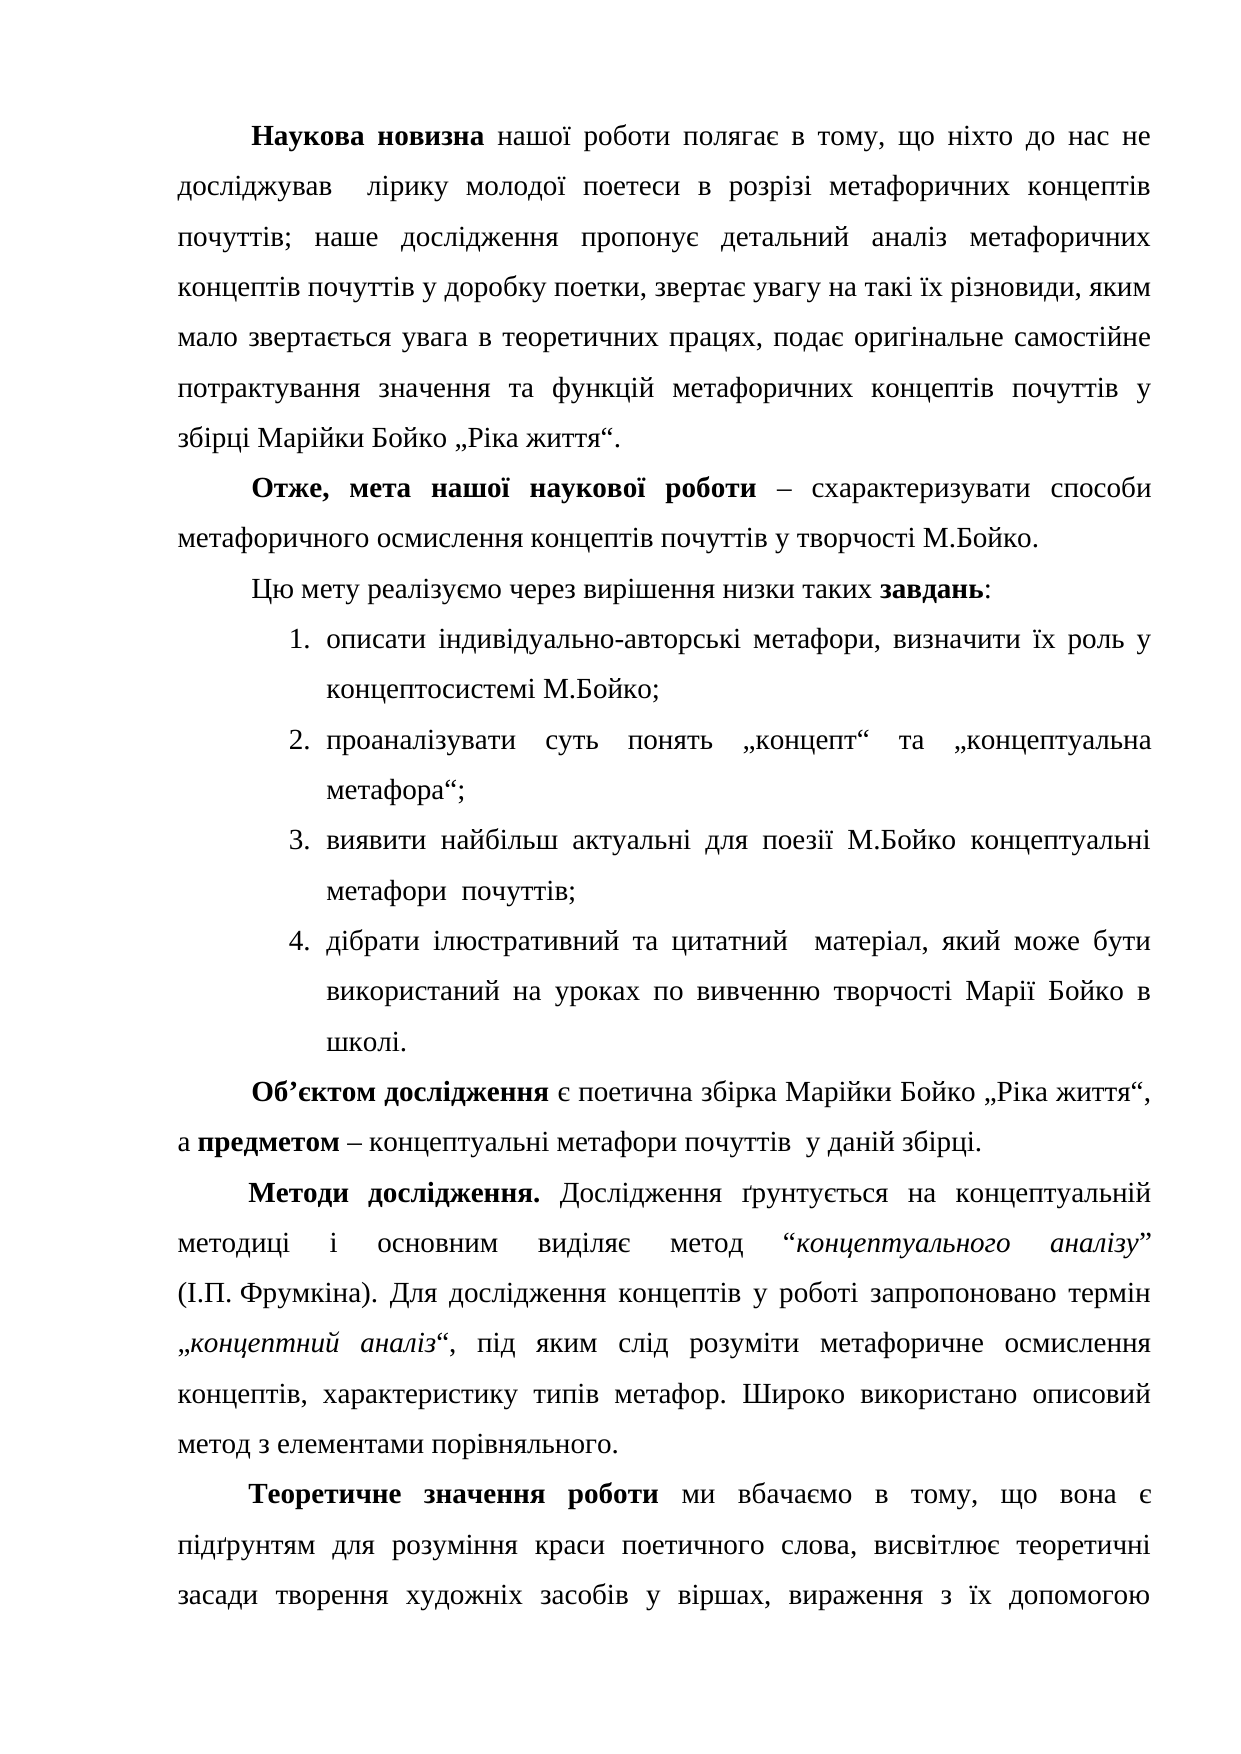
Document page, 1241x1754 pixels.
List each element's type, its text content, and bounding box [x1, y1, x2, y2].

list описати індивідуально-авторські метафори, визначити їх роль у концептосистемі М.Бойко; [288, 621, 1152, 705]
text Цю мету реалізуємо через вирішення низки таких завдань: [177, 571, 1152, 604]
list виявити найбільш актуальні для поезії М.Бойко концептуальні метафори почуттів; [288, 822, 1152, 906]
text Об’єктом дослідження є поетична збірка Марійки Бойко „Ріка життя“, а предметом – концептуальні метафори почуттів у даній збірці. [177, 1074, 1152, 1158]
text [177, 1477, 1152, 1611]
list проаналізувати суть понять „концепт“ та „концептуальна метафора“; [288, 722, 1152, 806]
text Наукова новизна нашої роботи полягає в тому, що ніхто до нас не досліджував лірику молодої поетеси в розрізі метафоричних концептів почуттів; наше дослідження пропонує детальний аналіз метафоричних концептів почуттів у доробку поетки, звертає увагу на такі їх різновиди, яким мало звертається увага в теоретичних працях, подає оригінальне самостійне потрактування значення та функцій метафоричних концептів почуттів у збірці Марійки Бойко „Ріка життя“. [177, 118, 1152, 453]
text Методи дослідження. Дослідження ґрунтується на концептуальній методиці і основним виділяє метод “концептуального аналізу” (І.П. Фрумкіна). Для дослідження концептів у роботі запропоновано термін „концептний аналіз“, під яким слід розуміти метафоричне осмислення концептів, характеристику типів метафор. Широко використано описовий метод з елементами порівняльного. [177, 1175, 1152, 1460]
list дібрати ілюстративний та цитатний матеріал, який може бути використаний на уроках по вивченню творчості Марії Бойко в школі. [288, 923, 1152, 1057]
text Отже, мета нашої наукової роботи – схарактеризувати способи метафоричного осмислення концептів почуттів у творчості М.Бойко. [177, 470, 1152, 554]
